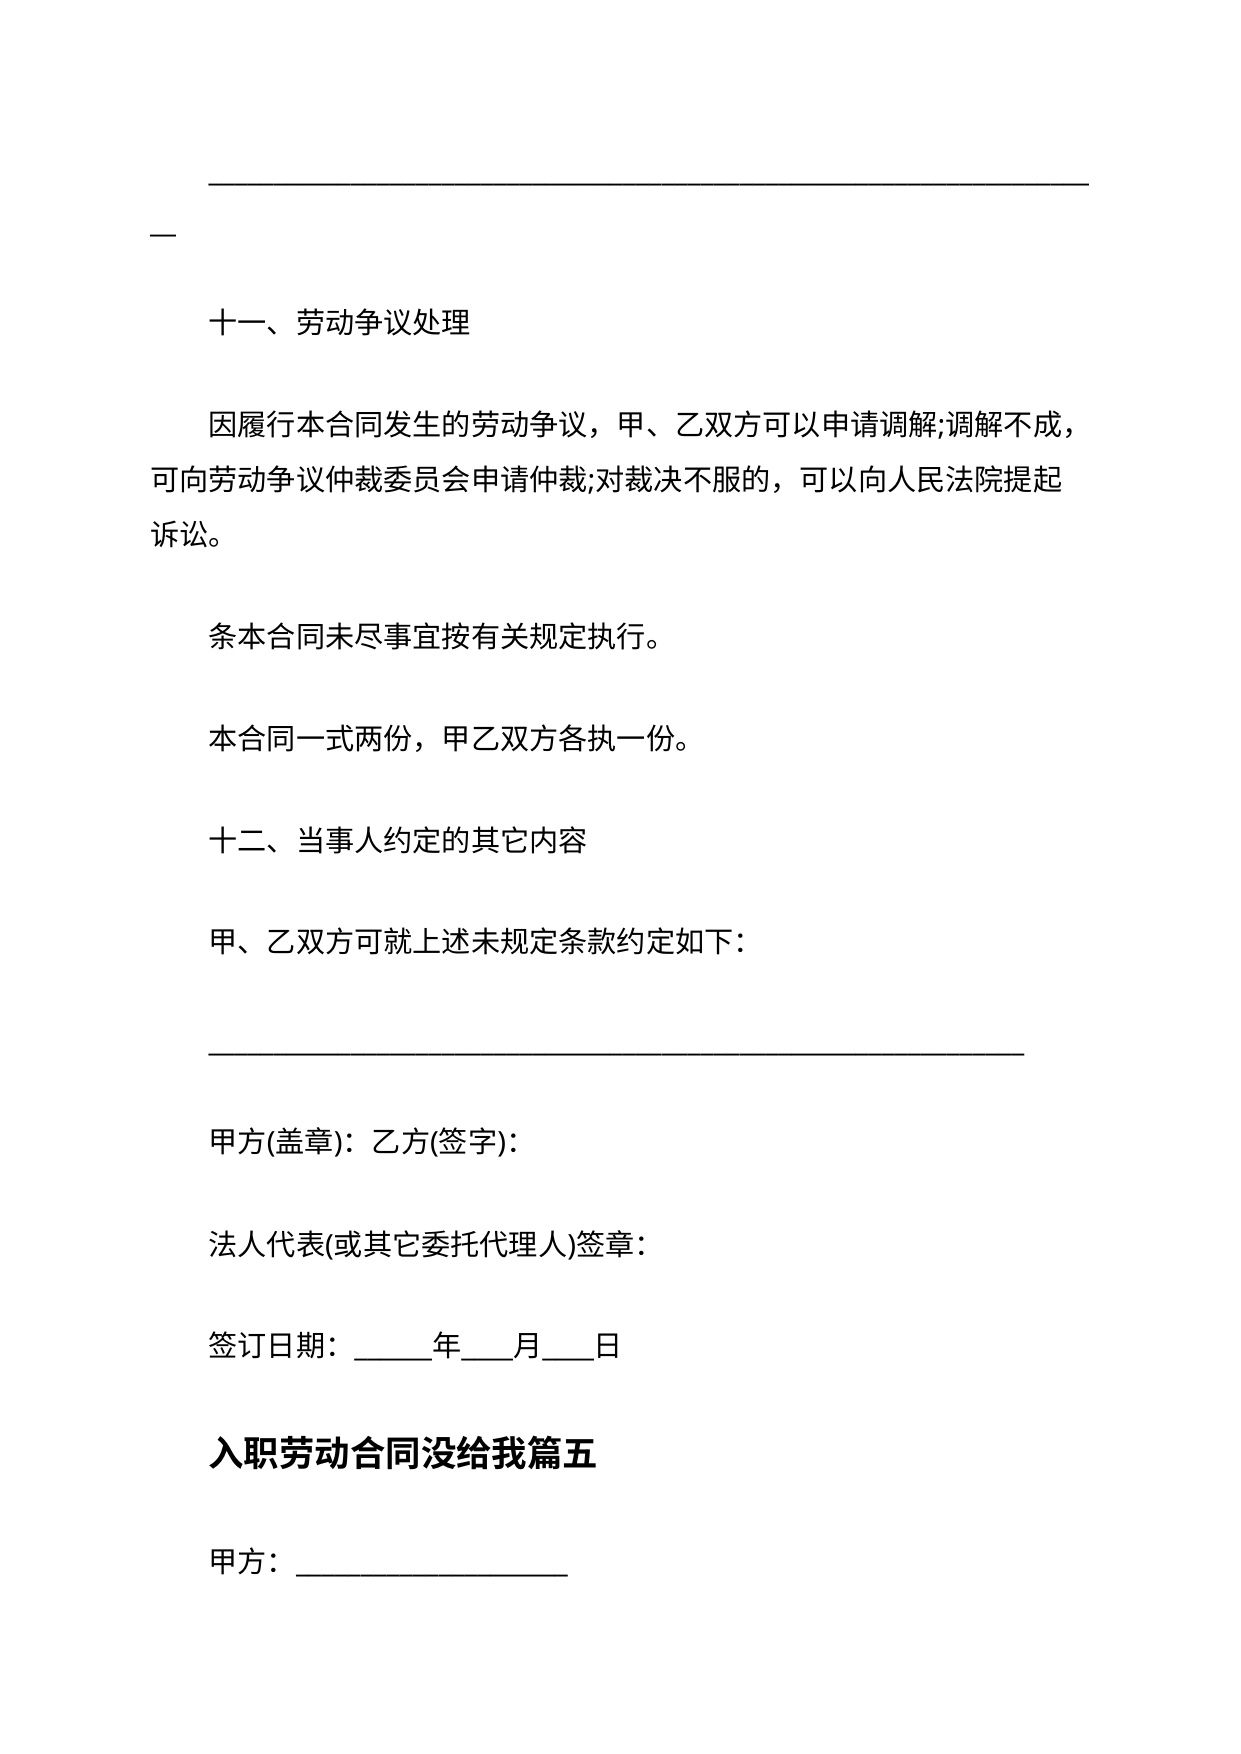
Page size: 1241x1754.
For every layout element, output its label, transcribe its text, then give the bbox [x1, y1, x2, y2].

text 条本合同未尽事宜按有关规定执行。 [150, 613, 1090, 656]
text 法人代表(或其它委托代理人)签章： [150, 1221, 1090, 1263]
text 本合同一式两份，甲乙双方各执一份。 [150, 715, 1090, 758]
text 甲方(盖章)：乙方(签字)： [150, 1119, 1090, 1161]
text _______________________________________________________________ [150, 1021, 1090, 1060]
text 因履行本合同发生的劳动争议，甲、乙双方可以申请调解;调解不成，可向劳动争议仲裁委员会申请仲裁;对裁决不服的，可以向人民法院提起诉讼。 [150, 402, 1090, 554]
text 十一、劳动争议处理 [150, 300, 1090, 342]
text 甲、乙双方可就上述未规定条款约定如下： [150, 919, 1090, 961]
text 签订日期：______年____月____日 [150, 1323, 1090, 1365]
text 十二、当事人约定的其它内容 [150, 817, 1090, 859]
text 入职劳动合同没给我篇五 [150, 1425, 1090, 1476]
text ______________________________________________________________________ [150, 150, 1090, 241]
text 甲方：_____________________ [150, 1538, 1090, 1581]
